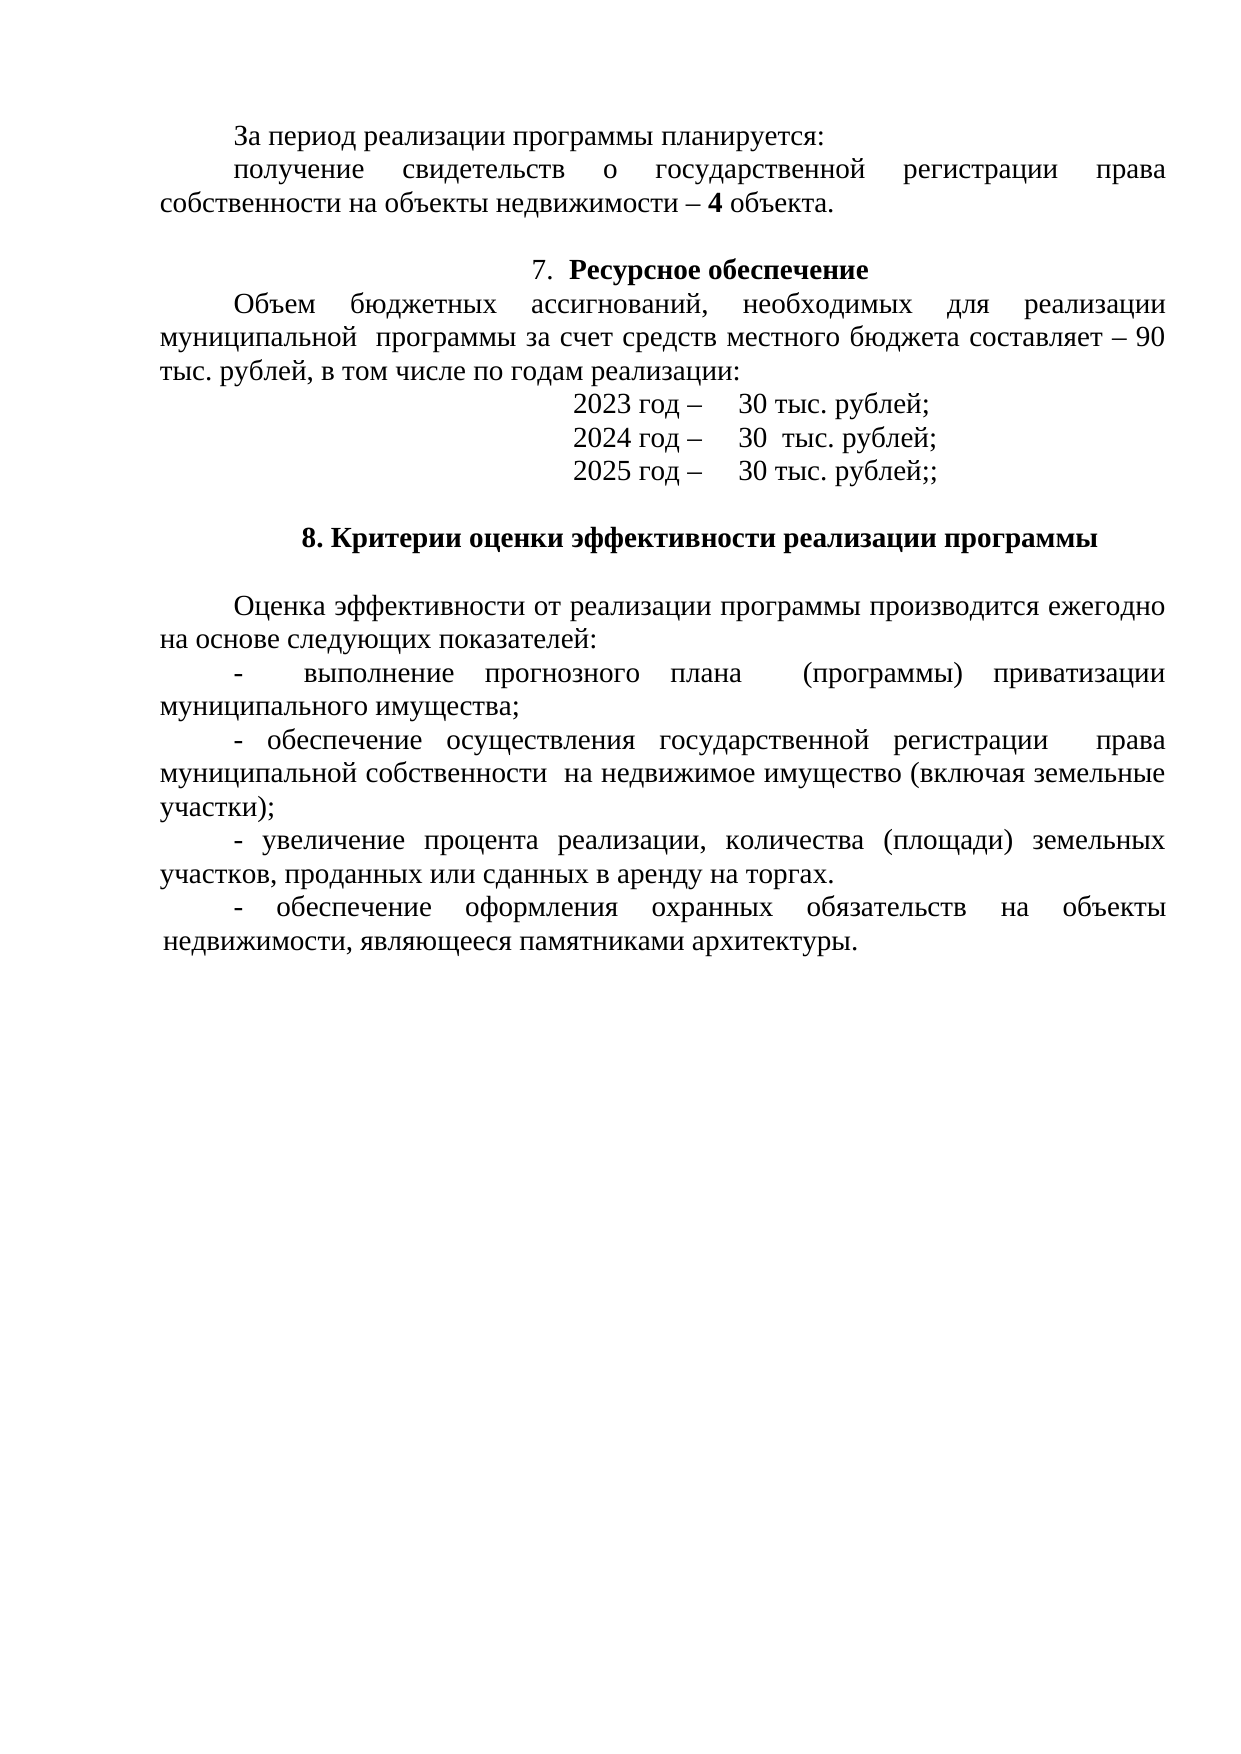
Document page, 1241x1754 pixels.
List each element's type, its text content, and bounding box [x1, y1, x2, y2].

text - обеспечение оформления охранных обязательств на объекты недвижимости, являющееся памятниками архитектуры. [163, 889, 1167, 957]
text - выполнение прогнозного плана (программы) приватизации муниципального имущества; [159, 655, 1167, 722]
list Ресурсное обеспечение [233, 252, 1167, 286]
text За период реализации программы планируется: [159, 118, 1167, 152]
text - увеличение процента реализации, количества (площади) земельных участков, проданных или сданных в аренду на торгах. [159, 822, 1167, 889]
text 2025 год – 30 тыс. рублей;; [573, 453, 1167, 487]
text получение свидетельств о государственной регистрации права собственности на объекты недвижимости – 4 объекта. [159, 152, 1167, 219]
text 2024 год – 30 тыс. рублей; [573, 420, 1167, 453]
text - обеспечение осуществления государственной регистрации права муниципальной собственности на недвижимое имущество (включая земельные участки); [159, 722, 1167, 822]
text Объем бюджетных ассигнований, необходимых для реализации муниципальной программы за счет средств местного бюджета составляет – 90 тыс. рублей, в том числе по годам реализации: [159, 286, 1167, 386]
text Оценка эффективности от реализации программы производится ежегодно на основе следующих показателей: [159, 588, 1167, 655]
text 2023 год – 30 тыс. рублей; [573, 386, 1167, 420]
text 8. Критерии оценки эффективности реализации программы [159, 521, 1167, 554]
